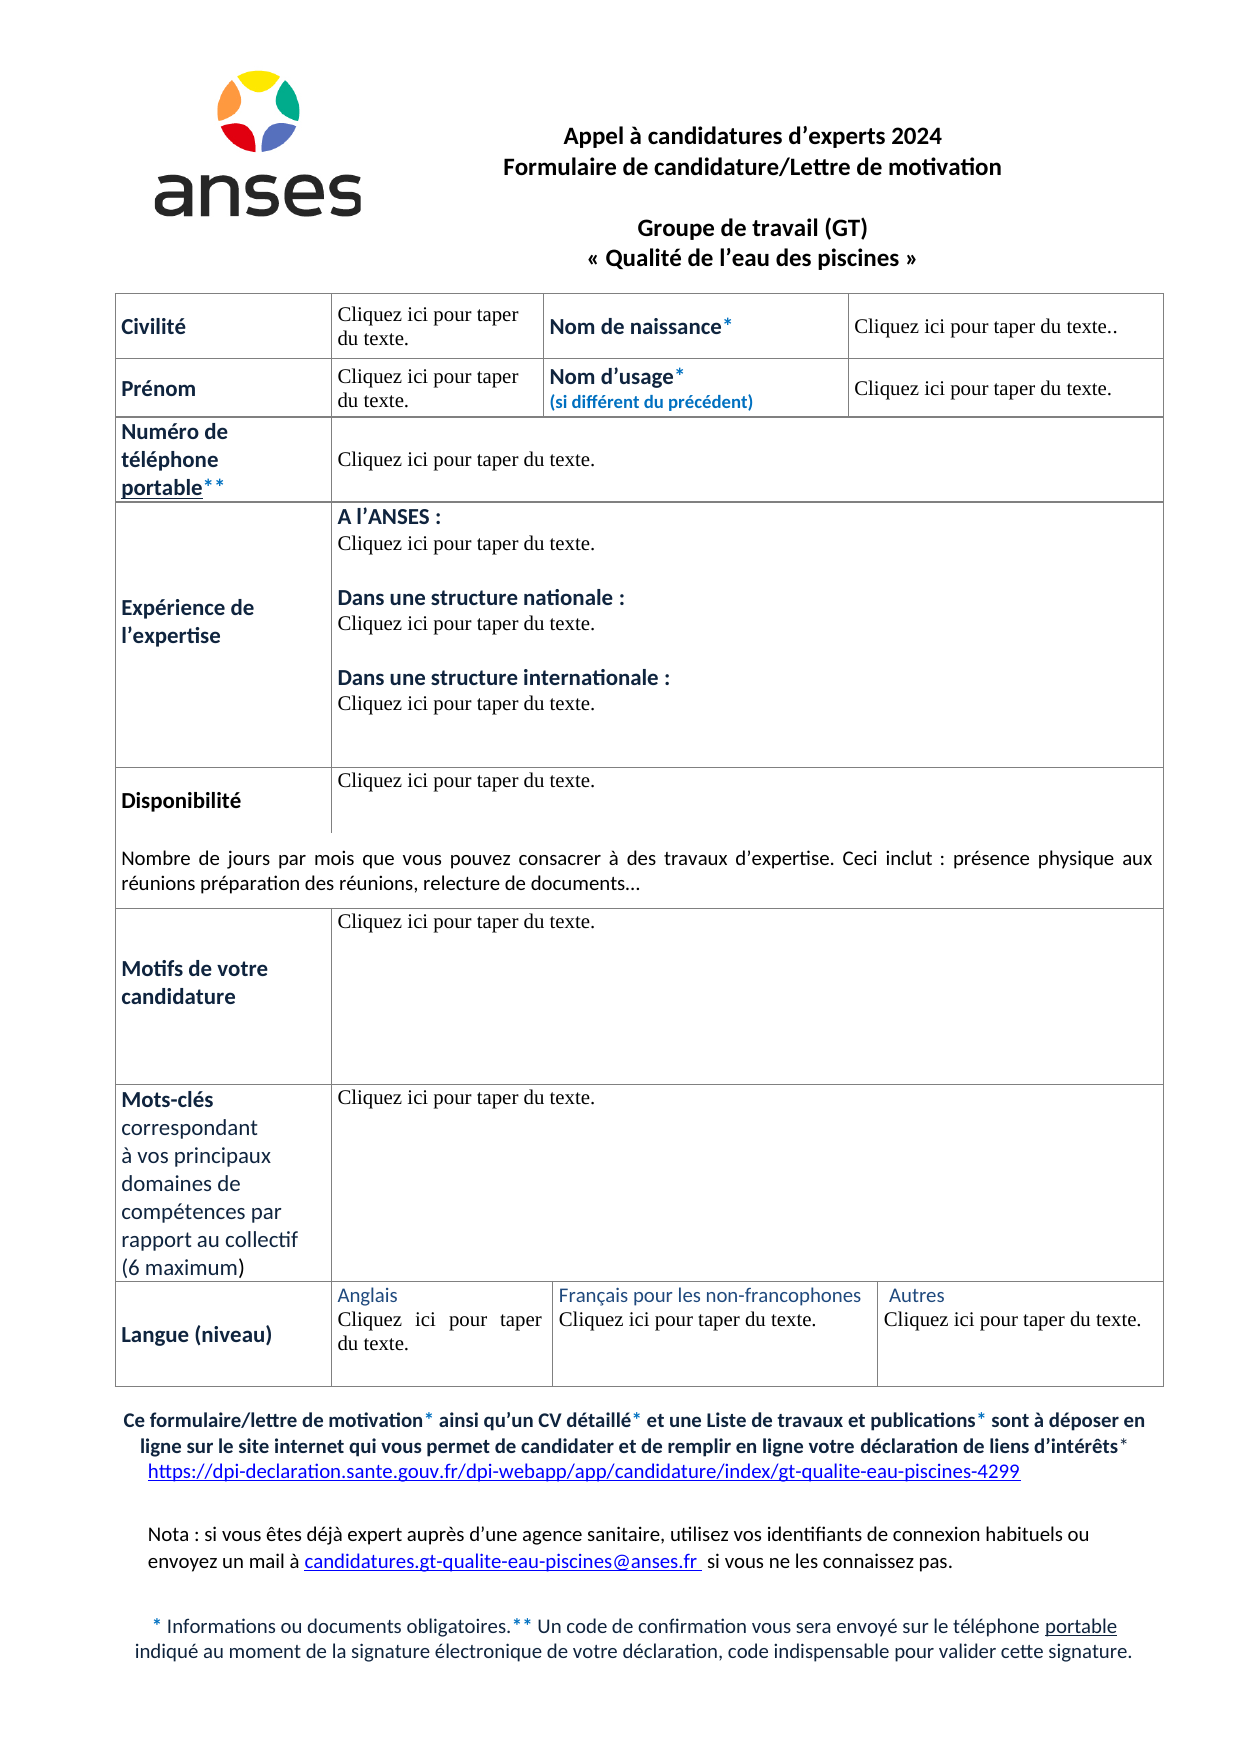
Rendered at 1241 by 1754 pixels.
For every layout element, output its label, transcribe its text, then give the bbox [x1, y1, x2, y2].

table_header . [849, 294, 1163, 358]
table_cell Français pour les non-francophones [553, 1282, 877, 1386]
text * Informations ou documents obligatoires.** Un code de confirmation vous sera envoyé sur le téléphone portable indiqué au moment de la signature électronique de votre déclaration, code indispensable pour valider cette signature. [118, 1613, 1151, 1664]
table_cell Expérience de l’expertise [116, 503, 331, 767]
table_cell Motifs de votre candidature [116, 909, 331, 1084]
table_cell A l’ANSES : Dans une structure nationale : Dans une structure internationale : [332, 503, 1163, 767]
table_cell Autres [878, 1282, 1163, 1386]
text Ce formulaire/lettre de motivation* ainsi qu’un CV détaillé* et une Liste de travaux et publications* sont à déposer en ligne sur le site internet qui vous permet de candidater et de remplir en ligne votre déclaration de liens d’intérêts* [118, 1407, 1151, 1458]
table_cell Disponibilité [116, 768, 331, 833]
text https://dpi-declaration.sante.gouv.fr/dpi-webapp/app/candidature/index/gt-qualite-eau-piscines-4299 [148, 1458, 1121, 1484]
text Nota : si vous êtes déjà expert auprès d’une agence sanitaire, utilisez vos identifiants de connexion habituels ou envoyez un mail à candidatures.gt-qualite-eau-piscines@anses.fr si vous ne les connaissez pas. [148, 1522, 1122, 1574]
table_cell Mots-clés correspondant à vos principaux domaines de compétences par rapport au collectif (6 maximum) [116, 1085, 331, 1281]
picture [154, 54, 361, 230]
table_cell Nombre de jours par mois que vous pouvez consacrer à des travaux d’expertise. Ceci inclut : présence physique aux réunions préparation des réunions, relecture de documents… [116, 833, 1163, 908]
table_header Civilité [116, 294, 331, 358]
table_cell Prénom [116, 359, 331, 416]
table_cell Langue (niveau) [116, 1282, 331, 1386]
table_cell [332, 768, 1163, 833]
table_cell Nom d’usage* (si différent du précédent) [544, 359, 848, 416]
table_header Nom de naissance* [544, 294, 848, 358]
table_cell Anglais [332, 1282, 552, 1386]
table_cell Numéro de téléphone portable** [116, 418, 331, 501]
